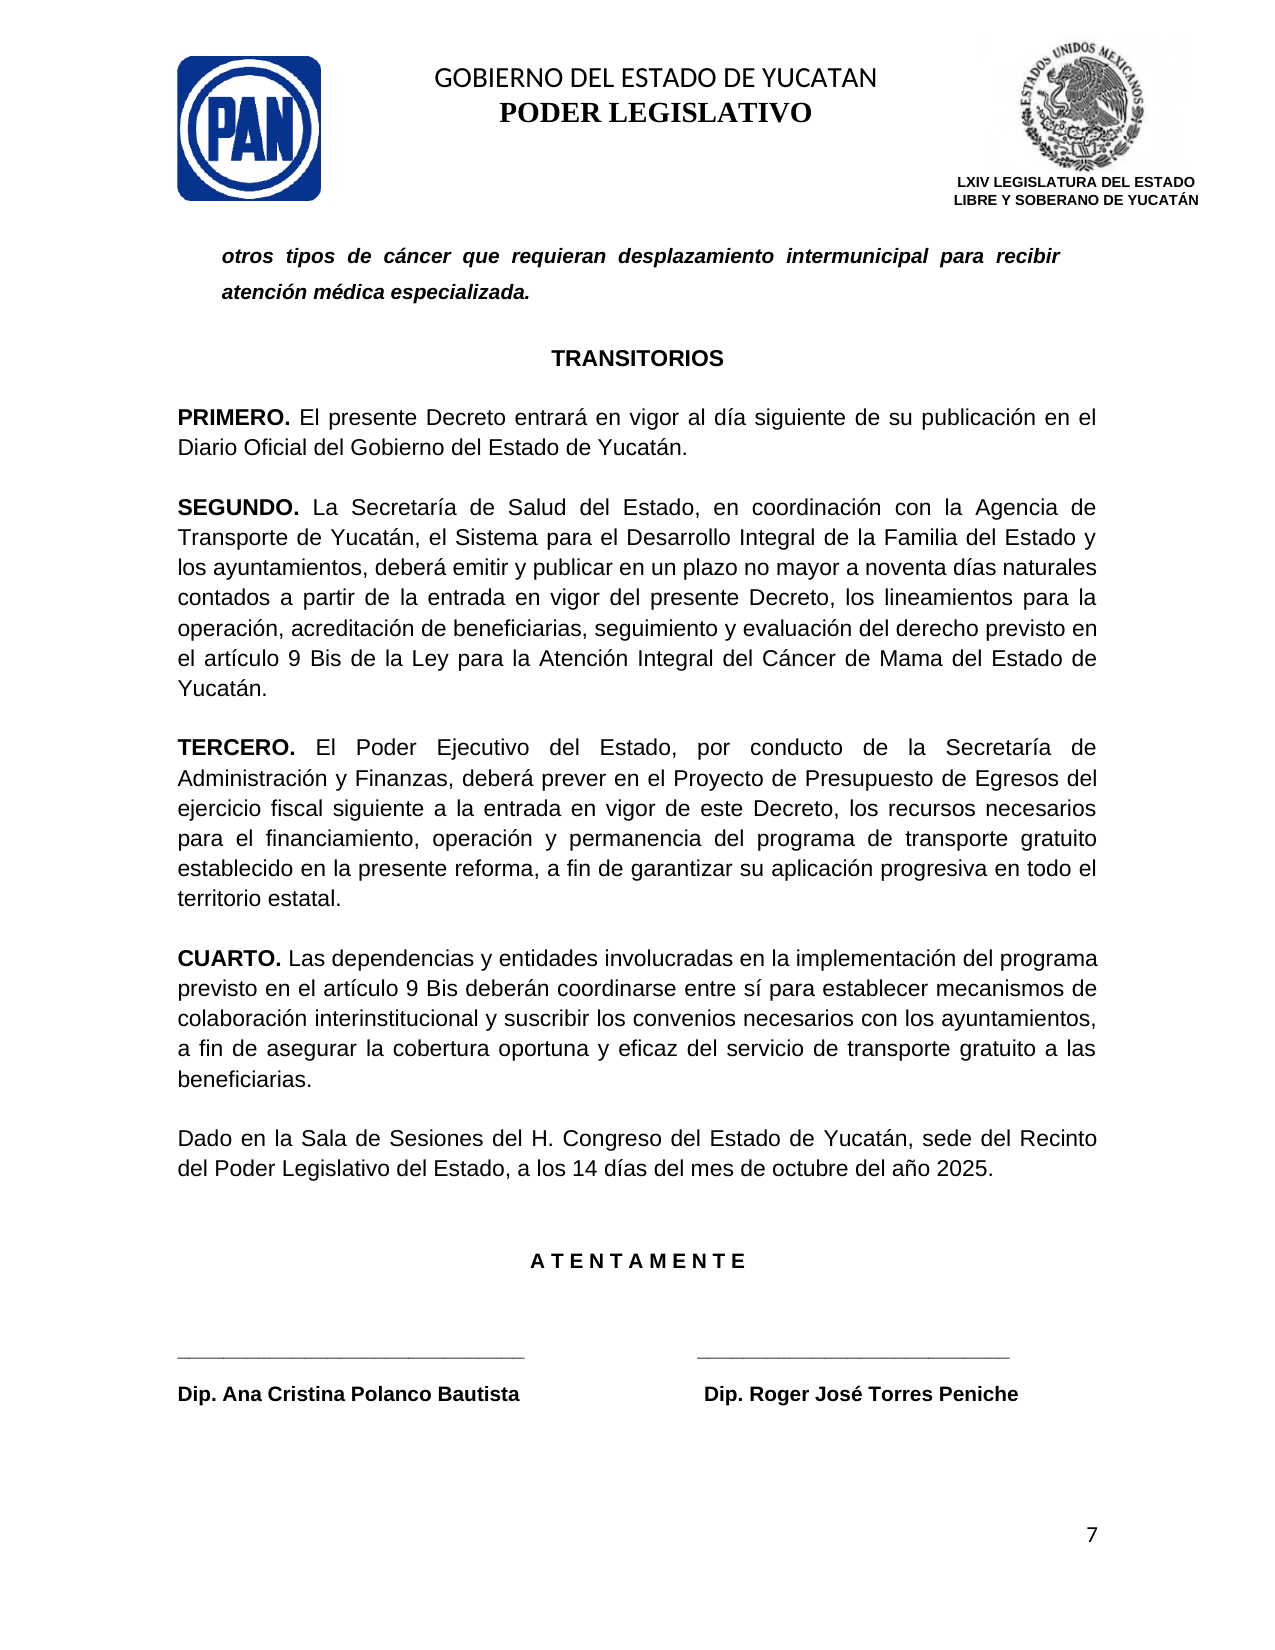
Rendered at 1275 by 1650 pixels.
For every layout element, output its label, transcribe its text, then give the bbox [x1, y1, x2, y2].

text ______________________________ ___________________________ [177, 1337, 1098, 1361]
text TERCERO. El Poder Ejecutivo del Estado, por conducto de la Secretaría de Administración y Finanzas, deberá prever en el Proyecto de Presupuesto de Egresos del ejercicio fiscal siguiente a la entrada en vigor de este Decreto, los recursos necesarios para el financiamiento, operación y permanencia del programa de transporte gratuito establecido en la presente reforma, a fin de garantizar su aplicación progresiva en todo el territorio estatal. [177, 734, 1098, 912]
text A T E N T A M E N T E [177, 1249, 1098, 1273]
text CUARTO. Las dependencias y entidades involucradas en la implementación del programa previsto en el artículo 9 Bis deberán coordinarse entre sí para establecer mecanismos de colaboración interinstitucional y suscribir los convenios necesarios con los ayuntamientos, a fin de asegurar la cobertura oportuna y eficaz del servicio de transporte gratuito a las beneficiarias. [177, 945, 1098, 1092]
picture [981, 36, 1186, 176]
text SEGUNDO. La Secretaría de Salud del Estado, en coordinación con la Agencia de Transporte de Yucatán, el Sistema para el Desarrollo Integral de la Familia del Estado y los ayuntamientos, deberá emitir y publicar en un plazo no mayor a noventa días naturales contados a partir de la entrada en vigor del presente Decreto, los lineamientos para la operación, acreditación de beneficiarias, seguimiento y evaluación del derecho previsto en el artículo 9 Bis de la Ley para la Atención Integral del Cáncer de Mama del Estado de Yucatán. [177, 494, 1098, 701]
text Dip. Ana Cristina Polanco Bautista Dip. Roger José Torres Peniche [177, 1381, 1098, 1405]
text TRANSITORIOS [177, 345, 1098, 371]
picture [177, 56, 321, 201]
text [222, 148, 1063, 304]
text Dado en la Sala de Sesiones del H. Congreso del Estado de Yucatán, sede del Recinto del Poder Legislativo del Estado, a los 14 días del mes de octubre del año 2025. [177, 1125, 1098, 1182]
text PRIMERO. El presente Decreto entrará en vigor al día siguiente de su publicación en el Diario Oficial del Gobierno del Estado de Yucatán. [177, 404, 1098, 461]
